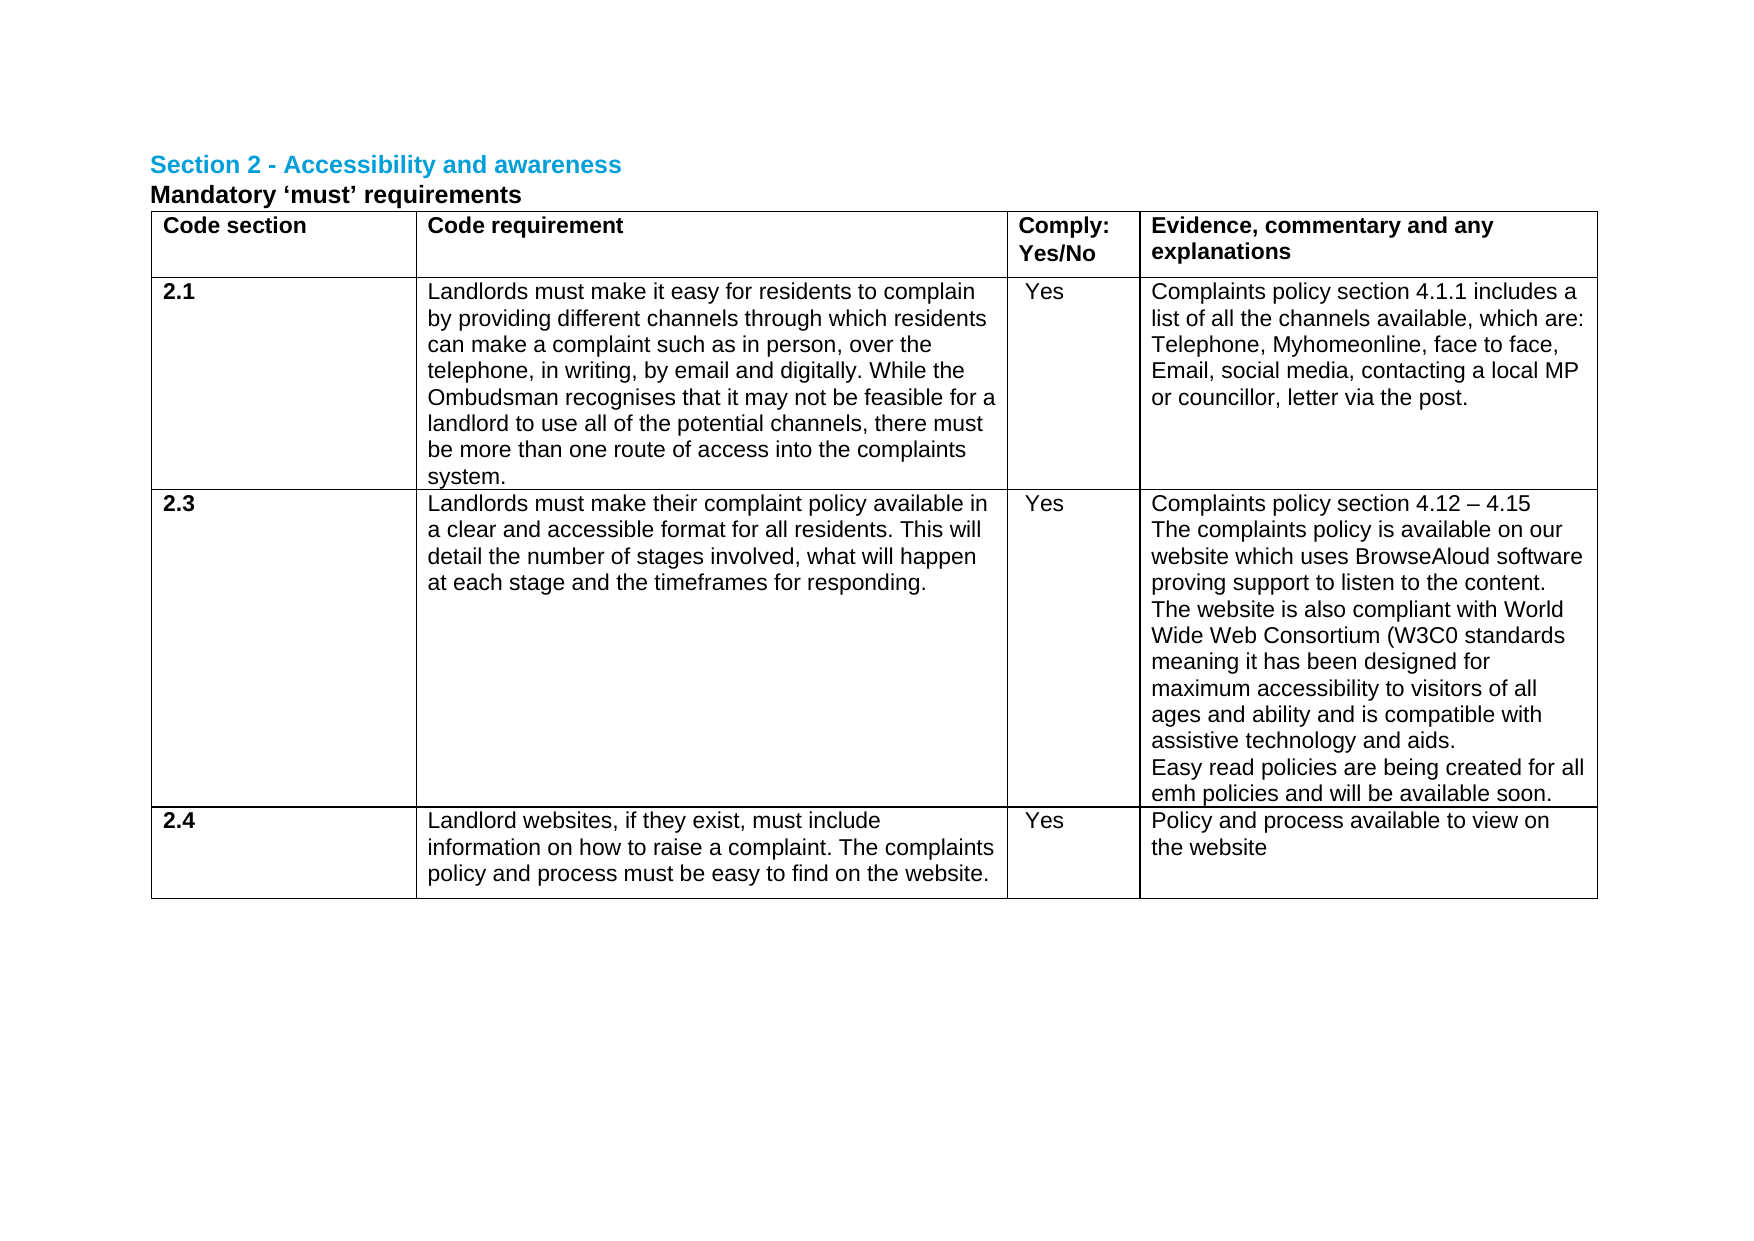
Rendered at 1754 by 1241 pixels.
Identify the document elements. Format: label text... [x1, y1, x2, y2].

subtitle Mandatory ‘must’ requirements [150, 180, 1604, 209]
table_cell Complaints policy section 4.1.1 includes a list of all the channels available, which are: Telephone, Myhomeonline, face to face, Email, social media, contacting a local MP or councillor, letter via the post. [1141, 278, 1597, 489]
table_header Evidence, commentary and any explanations [1141, 212, 1597, 277]
table_header Comply: Yes/No [1008, 212, 1139, 277]
table_cell 2.4 [152, 808, 416, 898]
table_cell Yes [1008, 278, 1139, 489]
table_header Code requirement [417, 212, 1007, 277]
table_cell Yes [1008, 808, 1139, 898]
table_cell Landlords must make their complaint policy available in a clear and accessible format for all residents. This will detail the number of stages involved, what will happen at each stage and the timeframes for responding. [417, 490, 1007, 806]
table_cell 2.3 [152, 490, 416, 806]
table_cell Landlords must make it easy for residents to complain by providing different channels through which residents can make a complaint such as in person, over the telephone, in writing, by email and digitally. While the Ombudsman recognises that it may not be feasible for a landlord to use all of the potential channels, there must be more than one route of access into the complaints system. [417, 278, 1007, 489]
subtitle Section 2 - Accessibility and awareness [150, 150, 1604, 179]
table_header Code section [152, 212, 416, 277]
table_cell Landlord websites, if they exist, must include information on how to raise a complaint. The complaints policy and process must be easy to find on the website. [417, 808, 1007, 898]
table_cell Policy and process available to view on the website [1141, 808, 1597, 898]
table_cell Yes [1008, 490, 1139, 806]
table_cell 2.1 [152, 278, 416, 489]
table_cell Complaints policy section 4.12 – 4.15 The complaints policy is available on our website which uses BrowseAloud software proving support to listen to the content. The website is also compliant with World Wide Web Consortium (W3C0 standards meaning it has been designed for maximum accessibility to visitors of all ages and ability and is compatible with assistive technology and aids. Easy read policies are being created for all emh policies and will be available soon. [1141, 490, 1597, 806]
